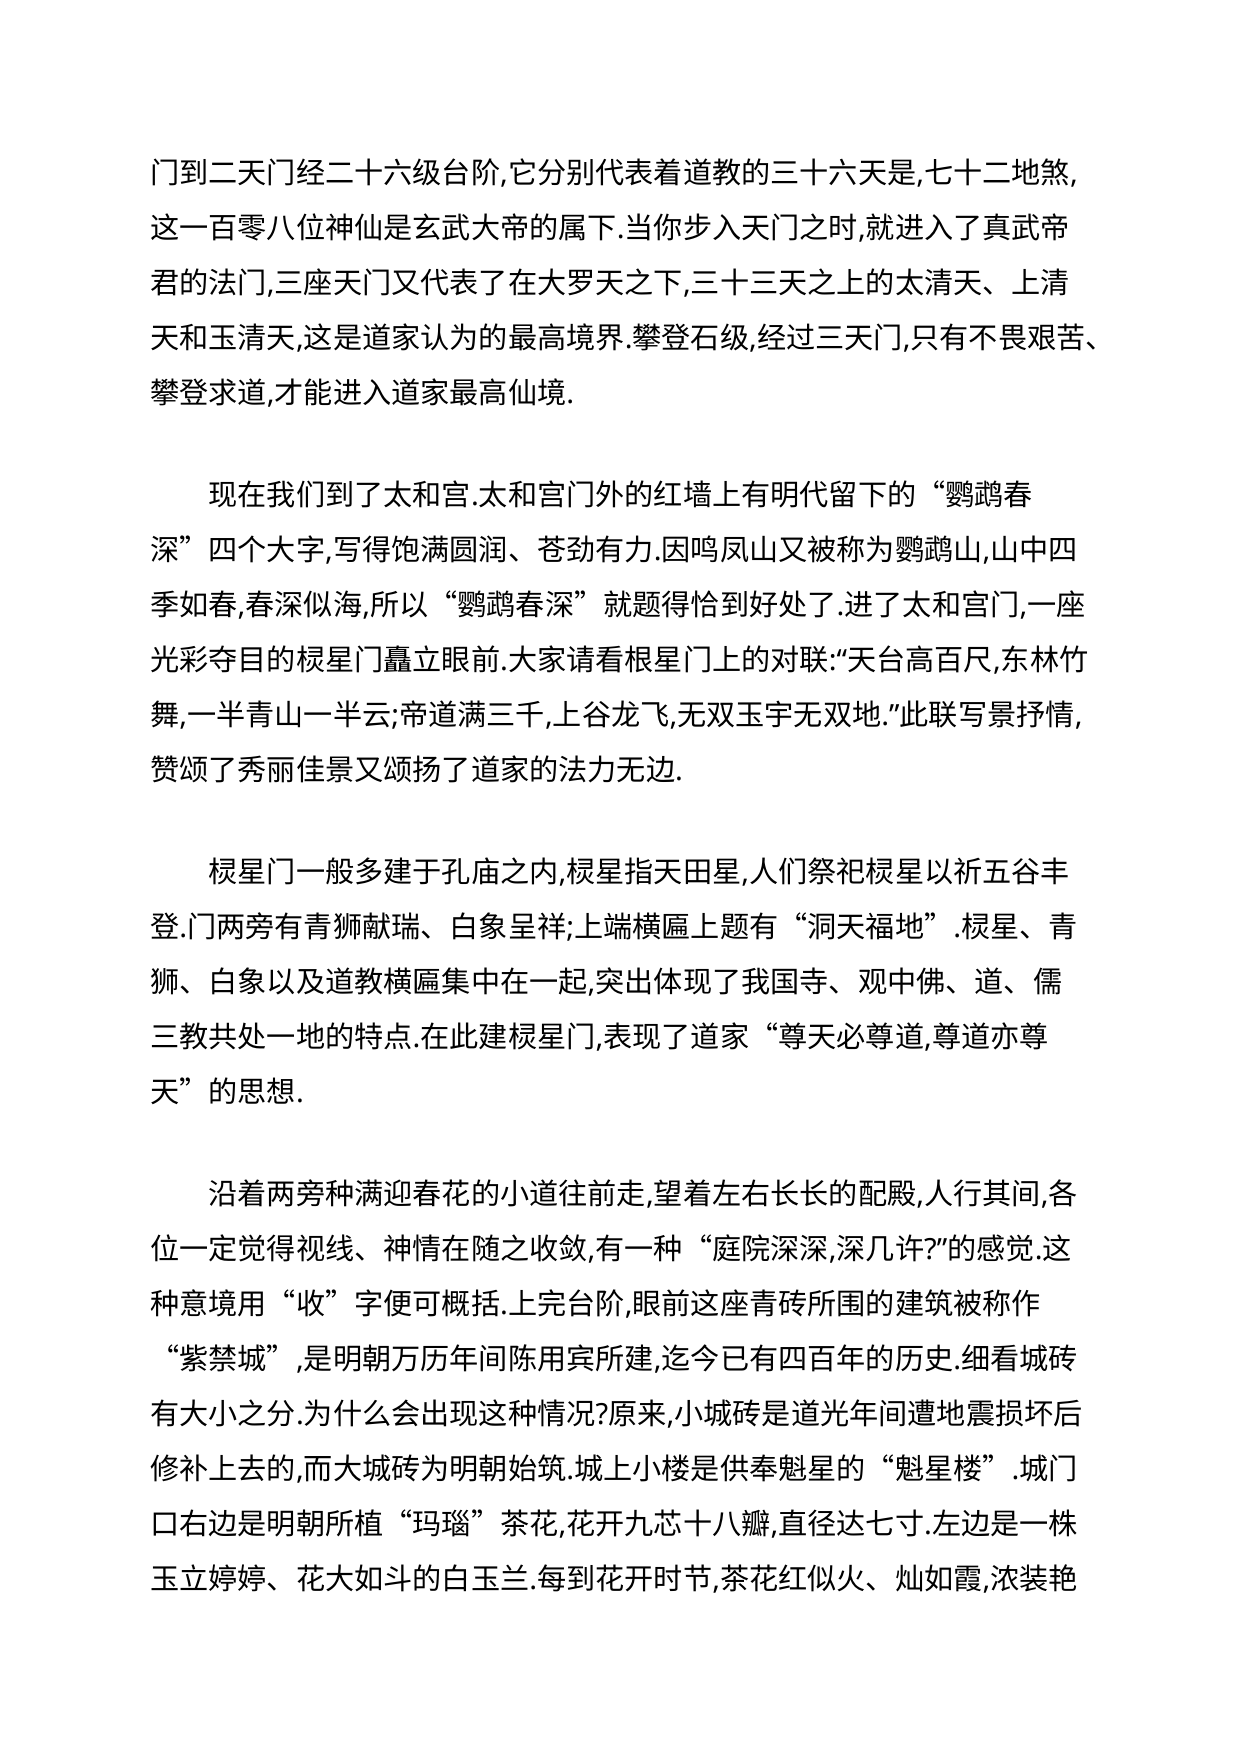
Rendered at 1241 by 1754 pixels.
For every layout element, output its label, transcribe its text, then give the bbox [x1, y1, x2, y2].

text 棂星门一般多建于孔庙之内,棂星指天田星,人们祭祀棂星以祈五谷丰登.门两旁有青狮献瑞、白象呈祥;上端横匾上题有“洞天福地”.棂星、青狮、白象以及道教横匾集中在一起,突出体现了我国寺、观中佛、道、儒三教共处一地的特点.在此建棂星门,表现了道家“尊天必尊道,尊道亦尊天”的思想. [150, 849, 1090, 1111]
text 现在我们到了太和宫.太和宫门外的红墙上有明代留下的“鹦鹉春深”四个大字,写得饱满圆润、苍劲有力.因鸣凤山又被称为鹦鹉山,山中四季如春,春深似海,所以“鹦鹉春深”就题得恰到好处了.进了太和宫门,一座光彩夺目的棂星门矗立眼前.大家请看根星门上的对联:“天台高百尺,东林竹舞,一半青山一半云;帝道满三千,上谷龙飞,无双玉宇无双地.”此联写景抒情,赞颂了秀丽佳景又颂扬了道家的法力无边. [150, 472, 1090, 789]
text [150, 1171, 1090, 1598]
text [150, 150, 1090, 412]
